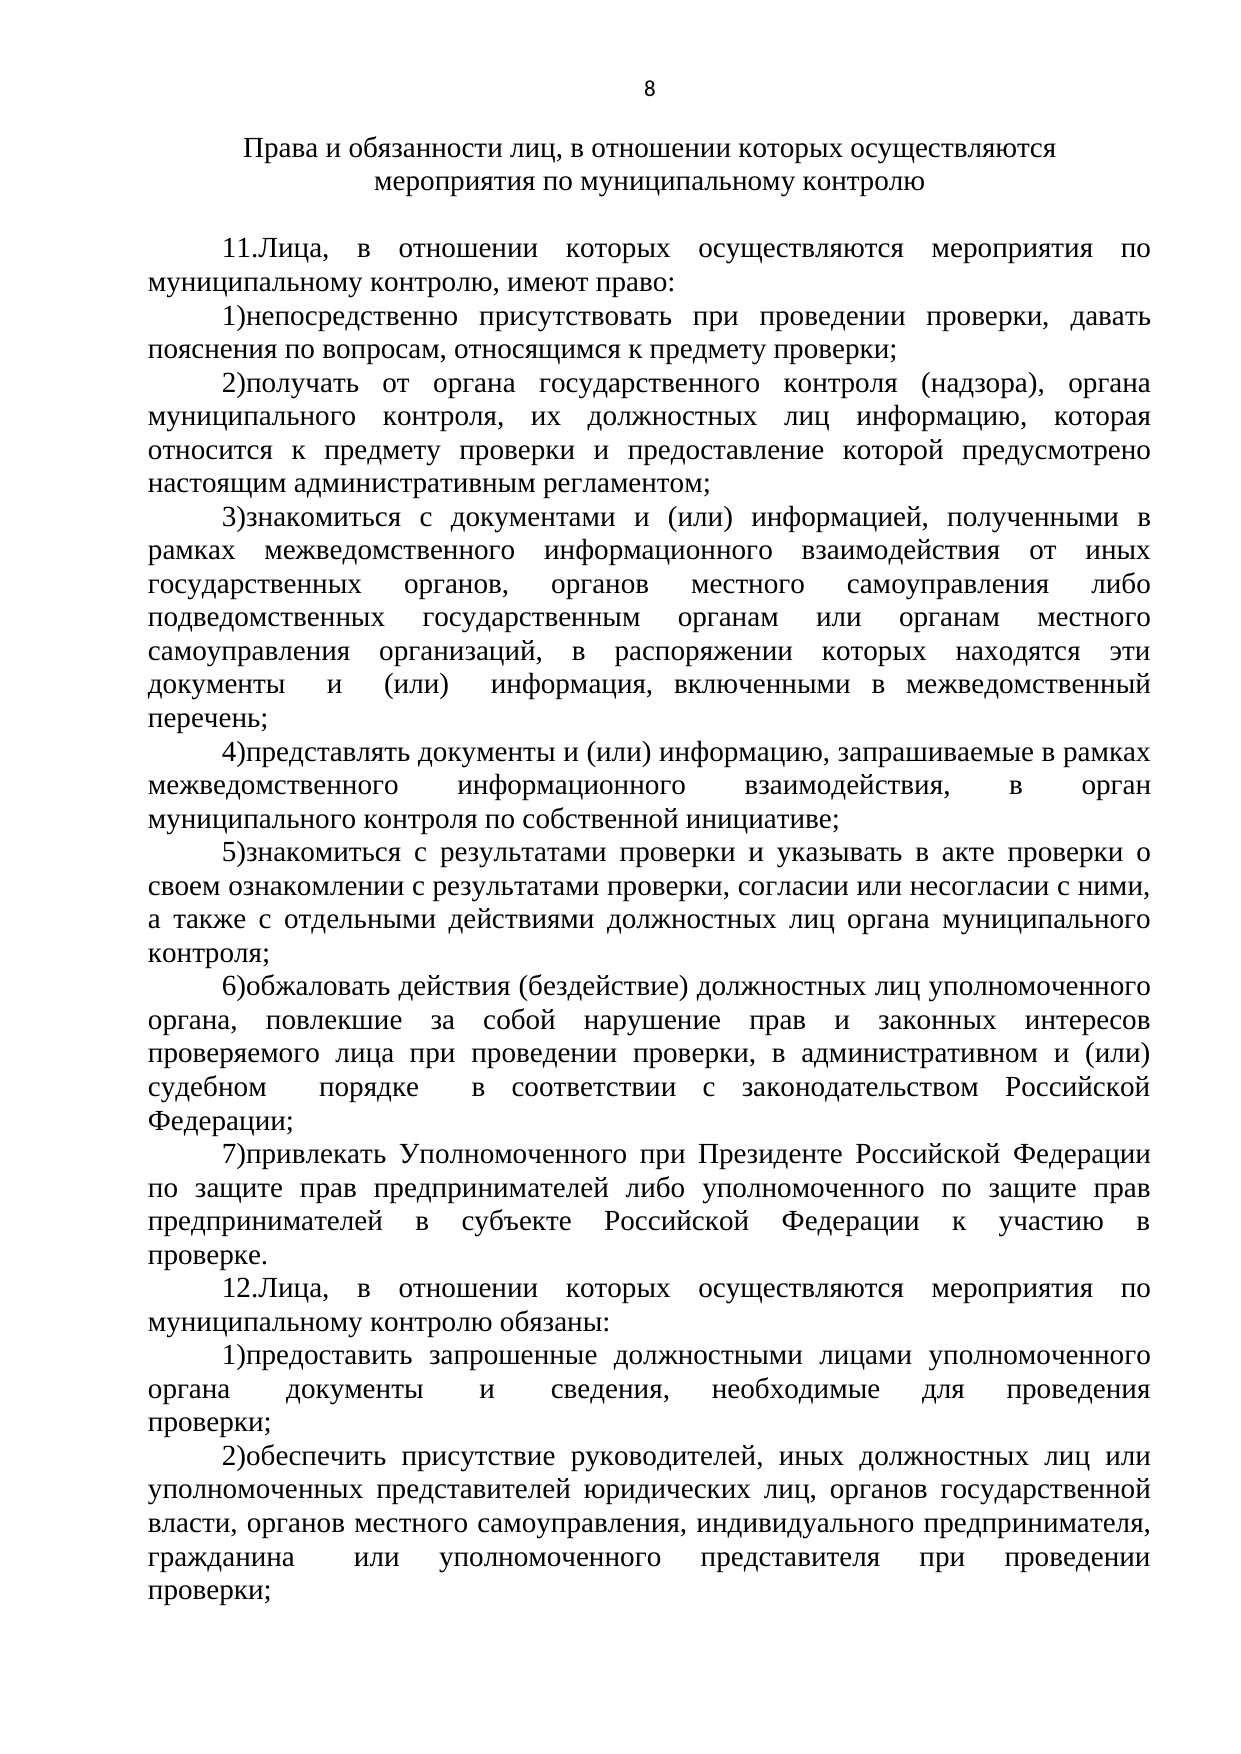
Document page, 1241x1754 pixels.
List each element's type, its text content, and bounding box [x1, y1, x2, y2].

text 1)предоставить запрошенные должностными лицами уполномоченного органа документы и сведения, необходимые для проведения проверки; [148, 1337, 1152, 1438]
text мероприятия по муниципальному контролю [148, 163, 1152, 197]
text 12.Лица, в отношении которых осуществляются мероприятия по муниципальному контролю обязаны: [148, 1270, 1152, 1337]
text 4)представлять документы и (или) информацию, запрашиваемые в рамках межведомственного информационного взаимодействия, в орган муниципального контроля по собственной инициативе; [148, 734, 1152, 834]
text 2)обеспечить присутствие руководителей, иных должностных лиц или уполномоченных представителей юридических лиц, органов государственной власти, органов местного самоуправления, индивидуального предпринимателя, гражданина или уполномоченного представителя при проведении проверки; [148, 1438, 1152, 1606]
text 2)получать от органа государственного контроля (надзора), органа муниципального контроля, их должностных лиц информацию, которая относится к предмету проверки и предоставление которой предусмотрено настоящим административным регламентом; [148, 365, 1152, 499]
text 1)непосредственно присутствовать при проведении проверки, давать пояснения по вопросам, относящимся к предмету проверки; [148, 298, 1152, 365]
text Права и обязанности лиц, в отношении которых осуществляются [148, 130, 1152, 163]
text 6)обжаловать действия (бездействие) должностных лиц уполномоченного органа, повлекшие за собой нарушение прав и законных интересов проверяемого лица при проведении проверки, в административном и (или) судебном порядке в соответствии с законодательством Российской Федерации; [148, 968, 1152, 1136]
text 7)привлекать Уполномоченного при Президенте Российской Федерации по защите прав предпринимателей либо уполномоченного по защите прав предпринимателей в субъекте Российской Федерации к участию в проверке. [148, 1136, 1152, 1270]
text 3)знакомиться с документами и (или) информацией, полученными в рамках межведомственного информационного взаимодействия от иных государственных органов, органов местного самоуправления либо подведомственных государственным органам или органам местного самоуправления организаций, в распоряжении которых находятся эти документы и (или) информация, включенными в межведомственный перечень; [148, 499, 1152, 734]
text 5)знакомиться с результатами проверки и указывать в акте проверки о своем ознакомлении с результатами проверки, согласии или несогласии с ними, а также с отдельными действиями должностных лиц органа муниципального контроля; [148, 834, 1152, 968]
text 11.Лица, в отношении которых осуществляются мероприятия по муниципальному контролю, имеют право: [148, 231, 1152, 298]
